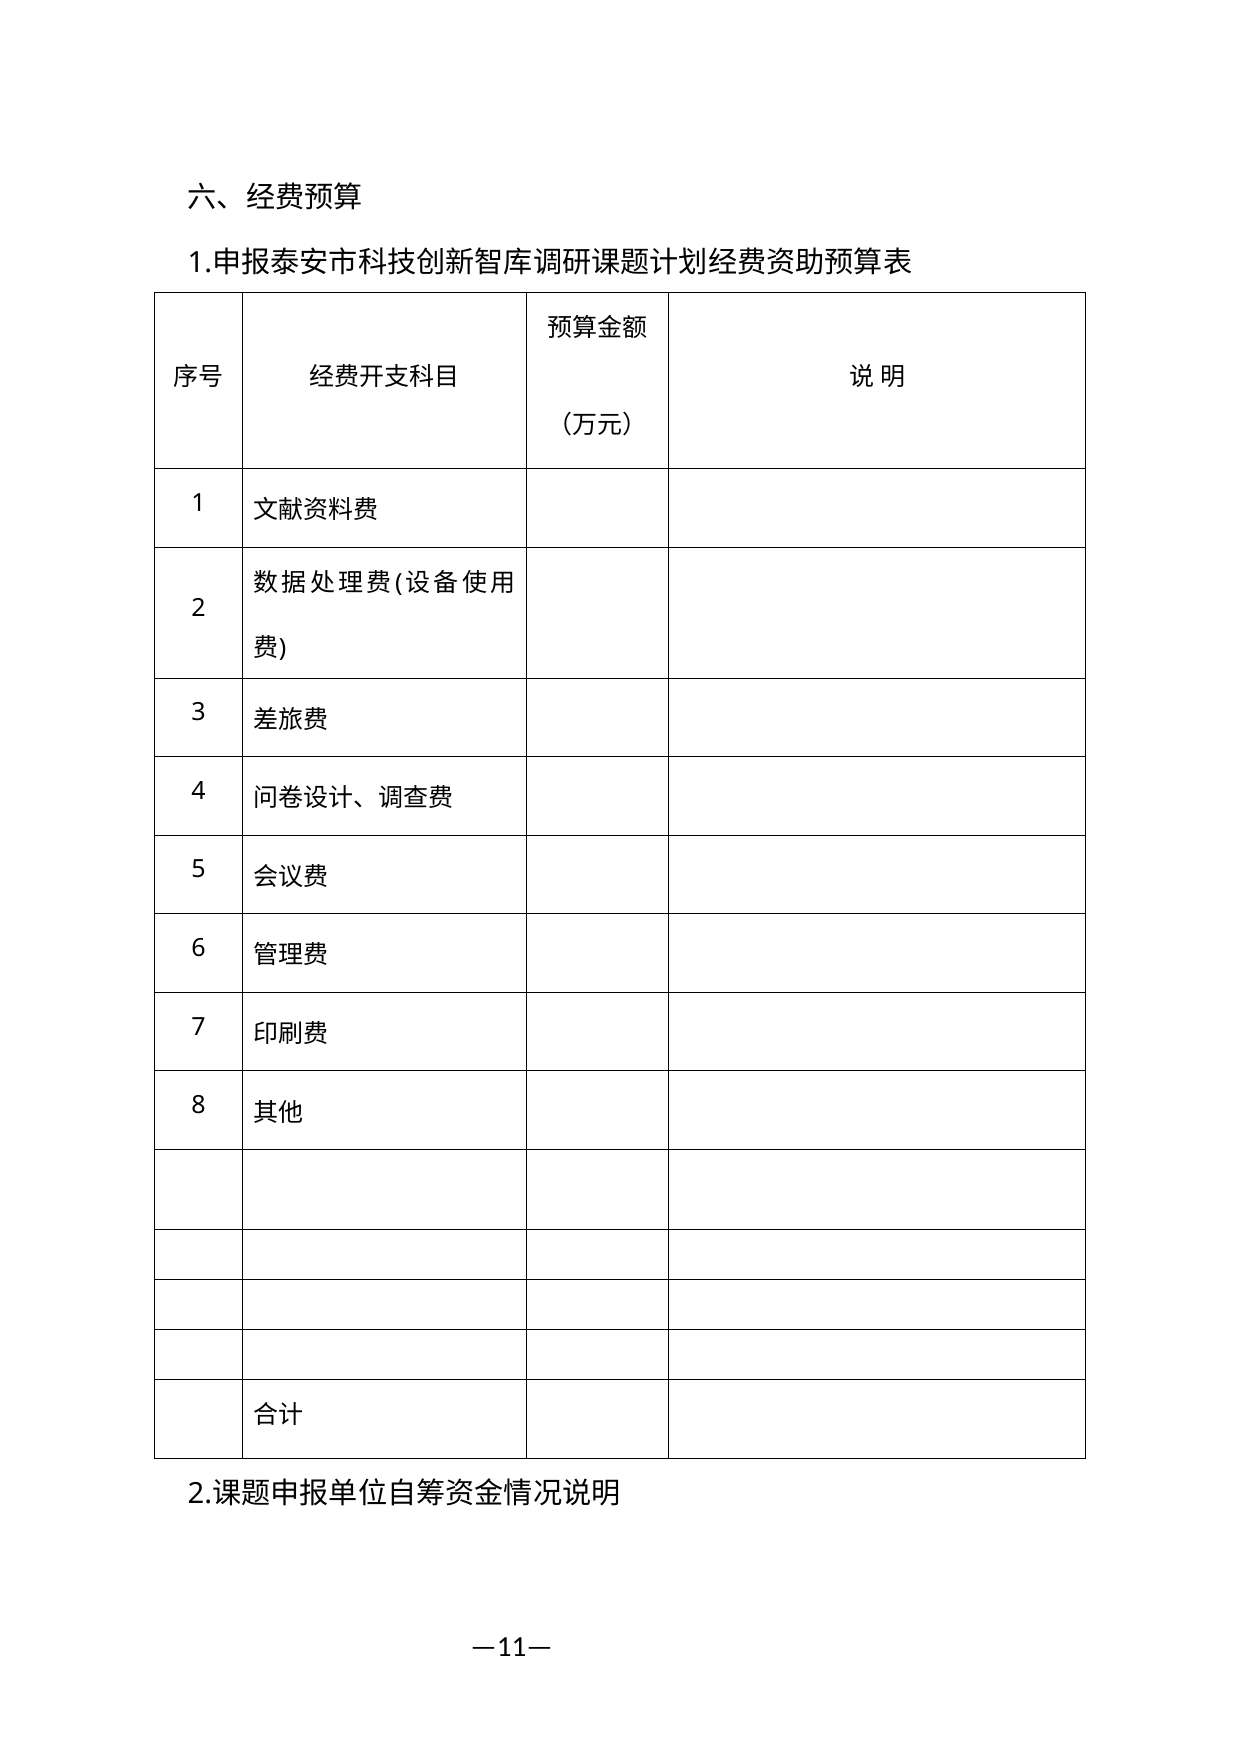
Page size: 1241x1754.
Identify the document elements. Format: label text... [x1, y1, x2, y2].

table_cell [527, 1071, 668, 1149]
table_header 预算金额（万元） [527, 293, 668, 468]
table_cell [669, 757, 1085, 835]
table_cell 差旅费 [243, 679, 526, 756]
text 六、经费预算 [187, 162, 1053, 227]
table_cell [669, 1150, 1085, 1229]
table_cell [527, 1230, 668, 1279]
table_cell [243, 1150, 526, 1229]
table_cell [527, 679, 668, 756]
text 2.课题申报单位自筹资金情况说明 [187, 1459, 1053, 1524]
text 1.申报泰安市科技创新智库调研课题计划经费资助预算表 [187, 227, 1053, 292]
table_header 序号 [155, 293, 242, 468]
table_cell [527, 469, 668, 547]
table_cell 其他 [243, 1071, 526, 1149]
table_cell 7 [155, 993, 242, 1070]
table_cell [527, 548, 668, 678]
table_cell [527, 757, 668, 835]
table_cell [243, 1330, 526, 1379]
table_cell [527, 1150, 668, 1229]
table_cell [669, 469, 1085, 547]
table_cell [669, 1230, 1085, 1279]
table_cell [155, 1280, 242, 1329]
table_cell [155, 1230, 242, 1279]
table_cell [527, 1280, 668, 1329]
table_cell [527, 1380, 668, 1458]
table_cell [243, 1280, 526, 1329]
table_cell [669, 1071, 1085, 1149]
table_cell 数据处理费(设备使用费) [243, 548, 526, 678]
table_cell [527, 914, 668, 992]
table_cell [527, 1330, 668, 1379]
table_cell [243, 1230, 526, 1279]
table_header 说 明 [669, 293, 1085, 468]
table_cell [155, 1150, 242, 1229]
table_cell [669, 1380, 1085, 1458]
table_cell 管理费 [243, 914, 526, 992]
table_cell 6 [155, 914, 242, 992]
table_cell [669, 548, 1085, 678]
table_cell 8 [155, 1071, 242, 1149]
table_cell [669, 914, 1085, 992]
table_cell 合计 [243, 1380, 526, 1458]
table_header 经费开支科目 [243, 293, 526, 468]
table_cell 3 [155, 679, 242, 756]
table_cell [155, 1380, 242, 1458]
table_cell 1 [155, 469, 242, 547]
table_cell [669, 679, 1085, 756]
table_cell 5 [155, 836, 242, 913]
table_cell [669, 1280, 1085, 1329]
table_cell [527, 836, 668, 913]
table_cell 2 [155, 548, 242, 678]
table_cell 4 [155, 757, 242, 835]
table_cell 印刷费 [243, 993, 526, 1070]
table_cell 文献资料费 [243, 469, 526, 547]
table_cell [527, 993, 668, 1070]
table_cell 问卷设计、调查费 [243, 757, 526, 835]
table_cell [155, 1330, 242, 1379]
table_cell 会议费 [243, 836, 526, 913]
table_cell [669, 993, 1085, 1070]
table_cell [669, 1330, 1085, 1379]
table_cell [669, 836, 1085, 913]
